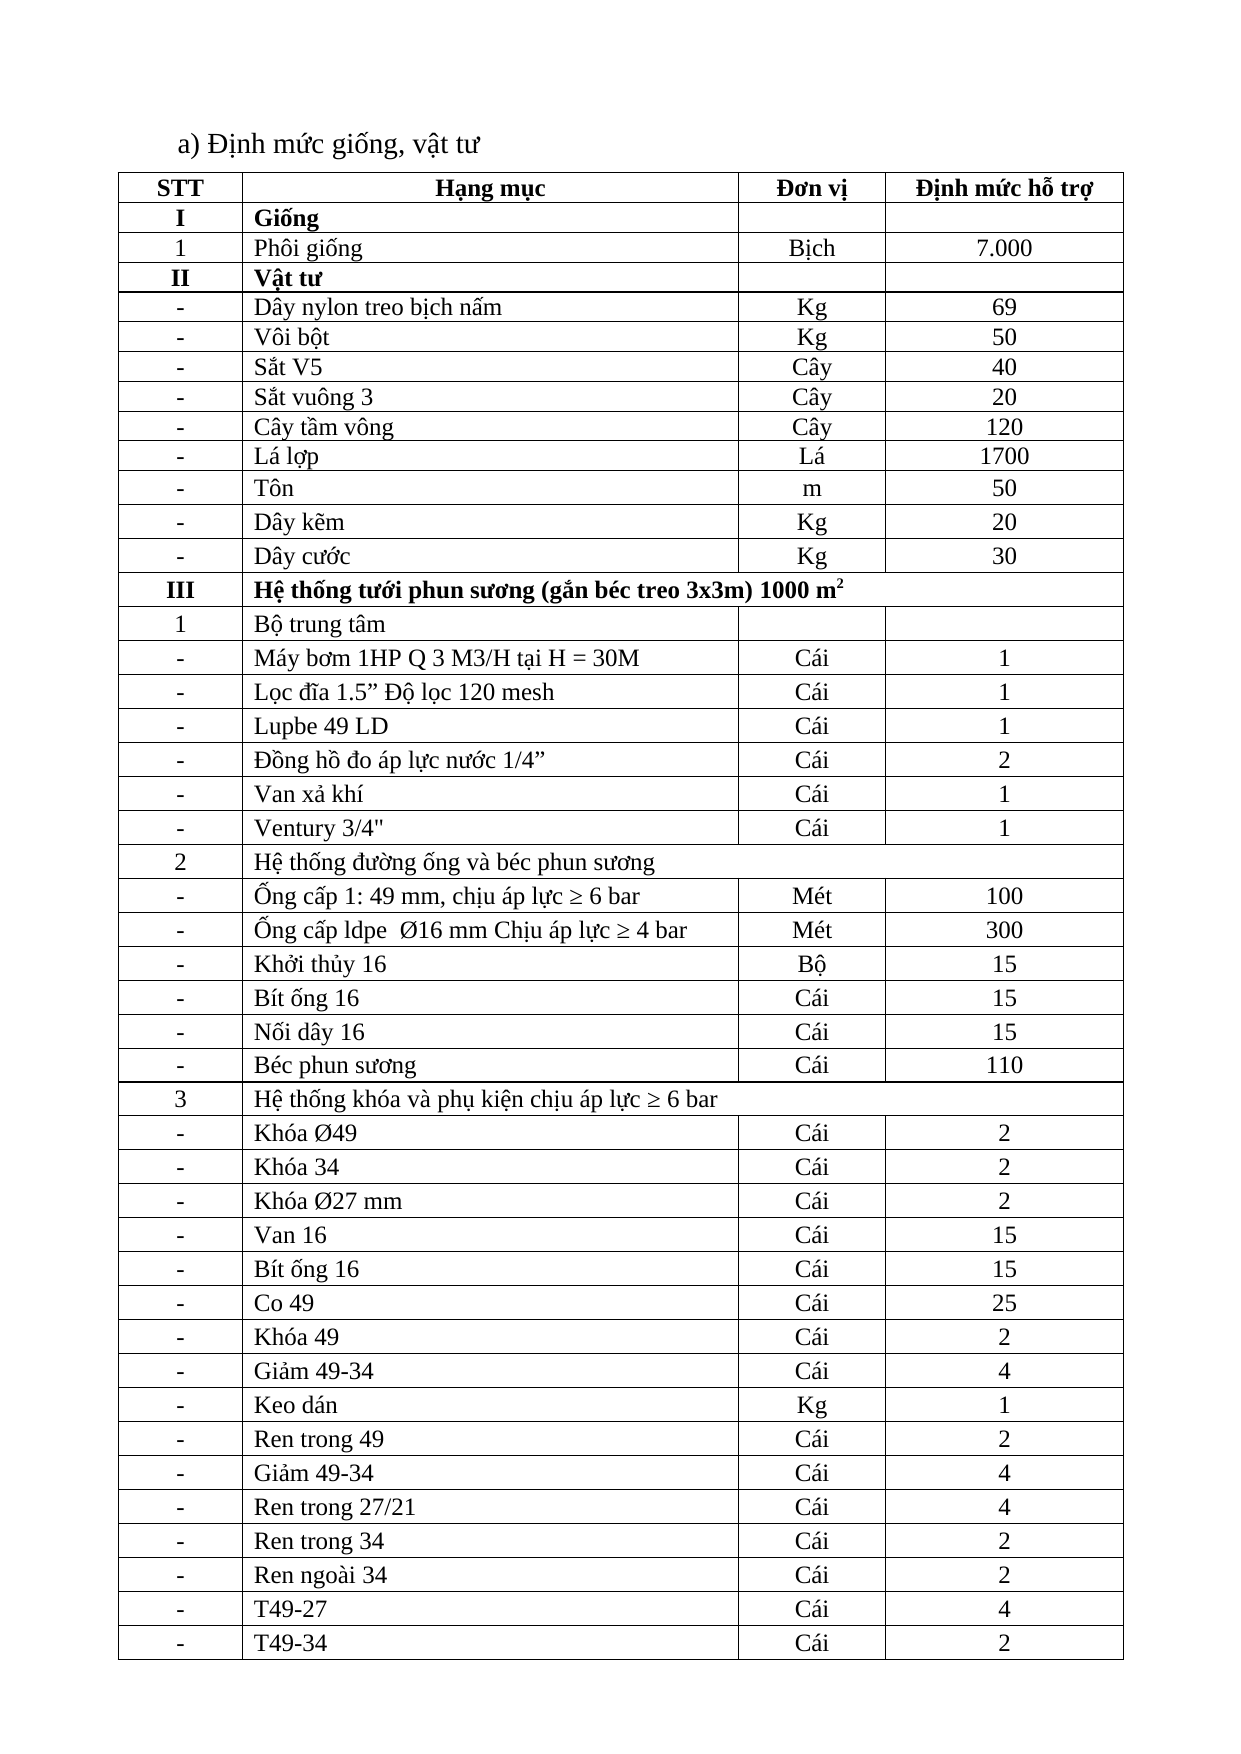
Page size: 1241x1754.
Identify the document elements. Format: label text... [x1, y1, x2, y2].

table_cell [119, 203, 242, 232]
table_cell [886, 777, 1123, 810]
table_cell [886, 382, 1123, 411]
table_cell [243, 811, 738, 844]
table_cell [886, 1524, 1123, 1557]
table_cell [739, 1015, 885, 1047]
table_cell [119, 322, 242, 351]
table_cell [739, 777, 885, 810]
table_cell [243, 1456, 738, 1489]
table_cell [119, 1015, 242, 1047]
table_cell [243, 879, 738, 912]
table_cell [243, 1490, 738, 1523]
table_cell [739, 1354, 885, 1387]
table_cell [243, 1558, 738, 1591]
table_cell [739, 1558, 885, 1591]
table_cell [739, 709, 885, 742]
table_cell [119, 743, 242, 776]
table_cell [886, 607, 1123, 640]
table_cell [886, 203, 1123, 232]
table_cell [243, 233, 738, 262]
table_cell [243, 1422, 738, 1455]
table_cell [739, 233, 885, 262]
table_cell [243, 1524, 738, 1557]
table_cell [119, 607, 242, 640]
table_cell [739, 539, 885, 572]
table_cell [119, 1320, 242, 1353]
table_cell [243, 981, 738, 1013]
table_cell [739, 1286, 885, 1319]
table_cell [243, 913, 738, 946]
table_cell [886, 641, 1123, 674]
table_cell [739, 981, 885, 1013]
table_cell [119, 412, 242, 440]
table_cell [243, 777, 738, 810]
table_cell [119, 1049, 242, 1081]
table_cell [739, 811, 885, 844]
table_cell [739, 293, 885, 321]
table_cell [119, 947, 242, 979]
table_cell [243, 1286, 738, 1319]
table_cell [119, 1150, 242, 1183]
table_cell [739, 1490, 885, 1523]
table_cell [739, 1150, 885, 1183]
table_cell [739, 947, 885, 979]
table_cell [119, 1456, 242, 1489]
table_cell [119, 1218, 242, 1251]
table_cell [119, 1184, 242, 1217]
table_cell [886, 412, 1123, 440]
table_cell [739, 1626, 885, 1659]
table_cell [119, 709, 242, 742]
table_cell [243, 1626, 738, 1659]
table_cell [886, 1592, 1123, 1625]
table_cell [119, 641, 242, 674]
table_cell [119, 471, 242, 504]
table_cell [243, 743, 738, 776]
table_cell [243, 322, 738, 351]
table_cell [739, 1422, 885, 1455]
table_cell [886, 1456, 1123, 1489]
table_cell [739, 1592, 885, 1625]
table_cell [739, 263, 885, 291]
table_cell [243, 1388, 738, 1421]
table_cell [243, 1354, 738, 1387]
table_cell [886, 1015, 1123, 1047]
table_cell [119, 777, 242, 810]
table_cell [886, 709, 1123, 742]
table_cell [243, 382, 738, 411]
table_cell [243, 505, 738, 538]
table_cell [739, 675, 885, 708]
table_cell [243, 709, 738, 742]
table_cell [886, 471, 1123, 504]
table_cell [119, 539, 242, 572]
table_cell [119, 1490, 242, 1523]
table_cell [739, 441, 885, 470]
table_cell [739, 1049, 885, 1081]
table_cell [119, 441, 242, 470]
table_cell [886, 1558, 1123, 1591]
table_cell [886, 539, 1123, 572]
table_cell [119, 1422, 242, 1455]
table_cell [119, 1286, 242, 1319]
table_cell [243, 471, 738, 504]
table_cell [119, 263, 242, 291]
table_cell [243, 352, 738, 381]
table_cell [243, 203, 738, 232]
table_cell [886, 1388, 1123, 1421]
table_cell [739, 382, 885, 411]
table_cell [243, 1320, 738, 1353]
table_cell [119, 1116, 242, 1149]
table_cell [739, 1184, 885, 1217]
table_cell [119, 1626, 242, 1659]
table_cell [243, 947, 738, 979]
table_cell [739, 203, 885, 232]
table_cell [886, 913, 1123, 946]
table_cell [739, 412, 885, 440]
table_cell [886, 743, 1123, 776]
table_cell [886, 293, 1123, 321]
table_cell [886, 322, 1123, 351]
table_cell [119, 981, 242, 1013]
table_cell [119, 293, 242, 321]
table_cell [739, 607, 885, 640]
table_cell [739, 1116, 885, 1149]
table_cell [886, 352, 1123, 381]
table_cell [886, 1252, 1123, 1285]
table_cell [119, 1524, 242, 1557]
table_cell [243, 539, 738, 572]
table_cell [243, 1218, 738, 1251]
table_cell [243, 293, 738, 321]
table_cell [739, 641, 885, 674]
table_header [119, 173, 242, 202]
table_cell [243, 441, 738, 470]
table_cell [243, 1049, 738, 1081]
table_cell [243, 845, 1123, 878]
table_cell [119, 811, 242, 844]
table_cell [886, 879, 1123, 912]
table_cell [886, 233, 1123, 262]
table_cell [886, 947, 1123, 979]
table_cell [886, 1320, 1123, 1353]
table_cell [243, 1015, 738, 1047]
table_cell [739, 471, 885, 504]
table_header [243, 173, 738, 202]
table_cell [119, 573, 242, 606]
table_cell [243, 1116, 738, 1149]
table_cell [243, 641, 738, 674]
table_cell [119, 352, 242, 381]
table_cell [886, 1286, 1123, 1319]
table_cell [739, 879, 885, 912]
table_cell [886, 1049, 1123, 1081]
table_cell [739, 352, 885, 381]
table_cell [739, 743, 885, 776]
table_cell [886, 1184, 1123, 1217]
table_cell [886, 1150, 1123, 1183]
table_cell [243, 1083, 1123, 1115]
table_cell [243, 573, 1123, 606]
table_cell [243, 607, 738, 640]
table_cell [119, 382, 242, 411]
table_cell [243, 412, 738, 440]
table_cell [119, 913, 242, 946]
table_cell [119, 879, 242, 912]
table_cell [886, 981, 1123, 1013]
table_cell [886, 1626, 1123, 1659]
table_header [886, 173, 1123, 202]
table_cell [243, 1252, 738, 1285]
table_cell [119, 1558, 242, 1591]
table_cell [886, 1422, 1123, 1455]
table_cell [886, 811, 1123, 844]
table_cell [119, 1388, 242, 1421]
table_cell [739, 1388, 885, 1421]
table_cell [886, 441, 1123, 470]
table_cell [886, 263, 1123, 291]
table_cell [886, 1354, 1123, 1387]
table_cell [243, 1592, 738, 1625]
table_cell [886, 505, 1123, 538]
list a) Định mức giống, vật tư [118, 126, 1122, 160]
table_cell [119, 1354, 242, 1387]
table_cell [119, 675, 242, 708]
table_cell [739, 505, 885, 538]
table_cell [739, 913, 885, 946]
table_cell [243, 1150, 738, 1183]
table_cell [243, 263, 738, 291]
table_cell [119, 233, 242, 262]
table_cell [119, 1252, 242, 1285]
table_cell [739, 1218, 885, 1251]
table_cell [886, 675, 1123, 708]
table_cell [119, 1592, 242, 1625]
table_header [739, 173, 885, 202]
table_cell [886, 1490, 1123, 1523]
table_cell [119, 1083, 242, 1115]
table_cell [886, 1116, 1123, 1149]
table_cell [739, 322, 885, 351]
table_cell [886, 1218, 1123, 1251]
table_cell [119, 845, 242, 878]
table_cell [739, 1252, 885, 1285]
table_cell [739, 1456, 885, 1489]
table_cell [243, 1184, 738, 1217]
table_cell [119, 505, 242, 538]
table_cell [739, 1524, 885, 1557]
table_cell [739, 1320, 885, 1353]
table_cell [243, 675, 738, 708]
